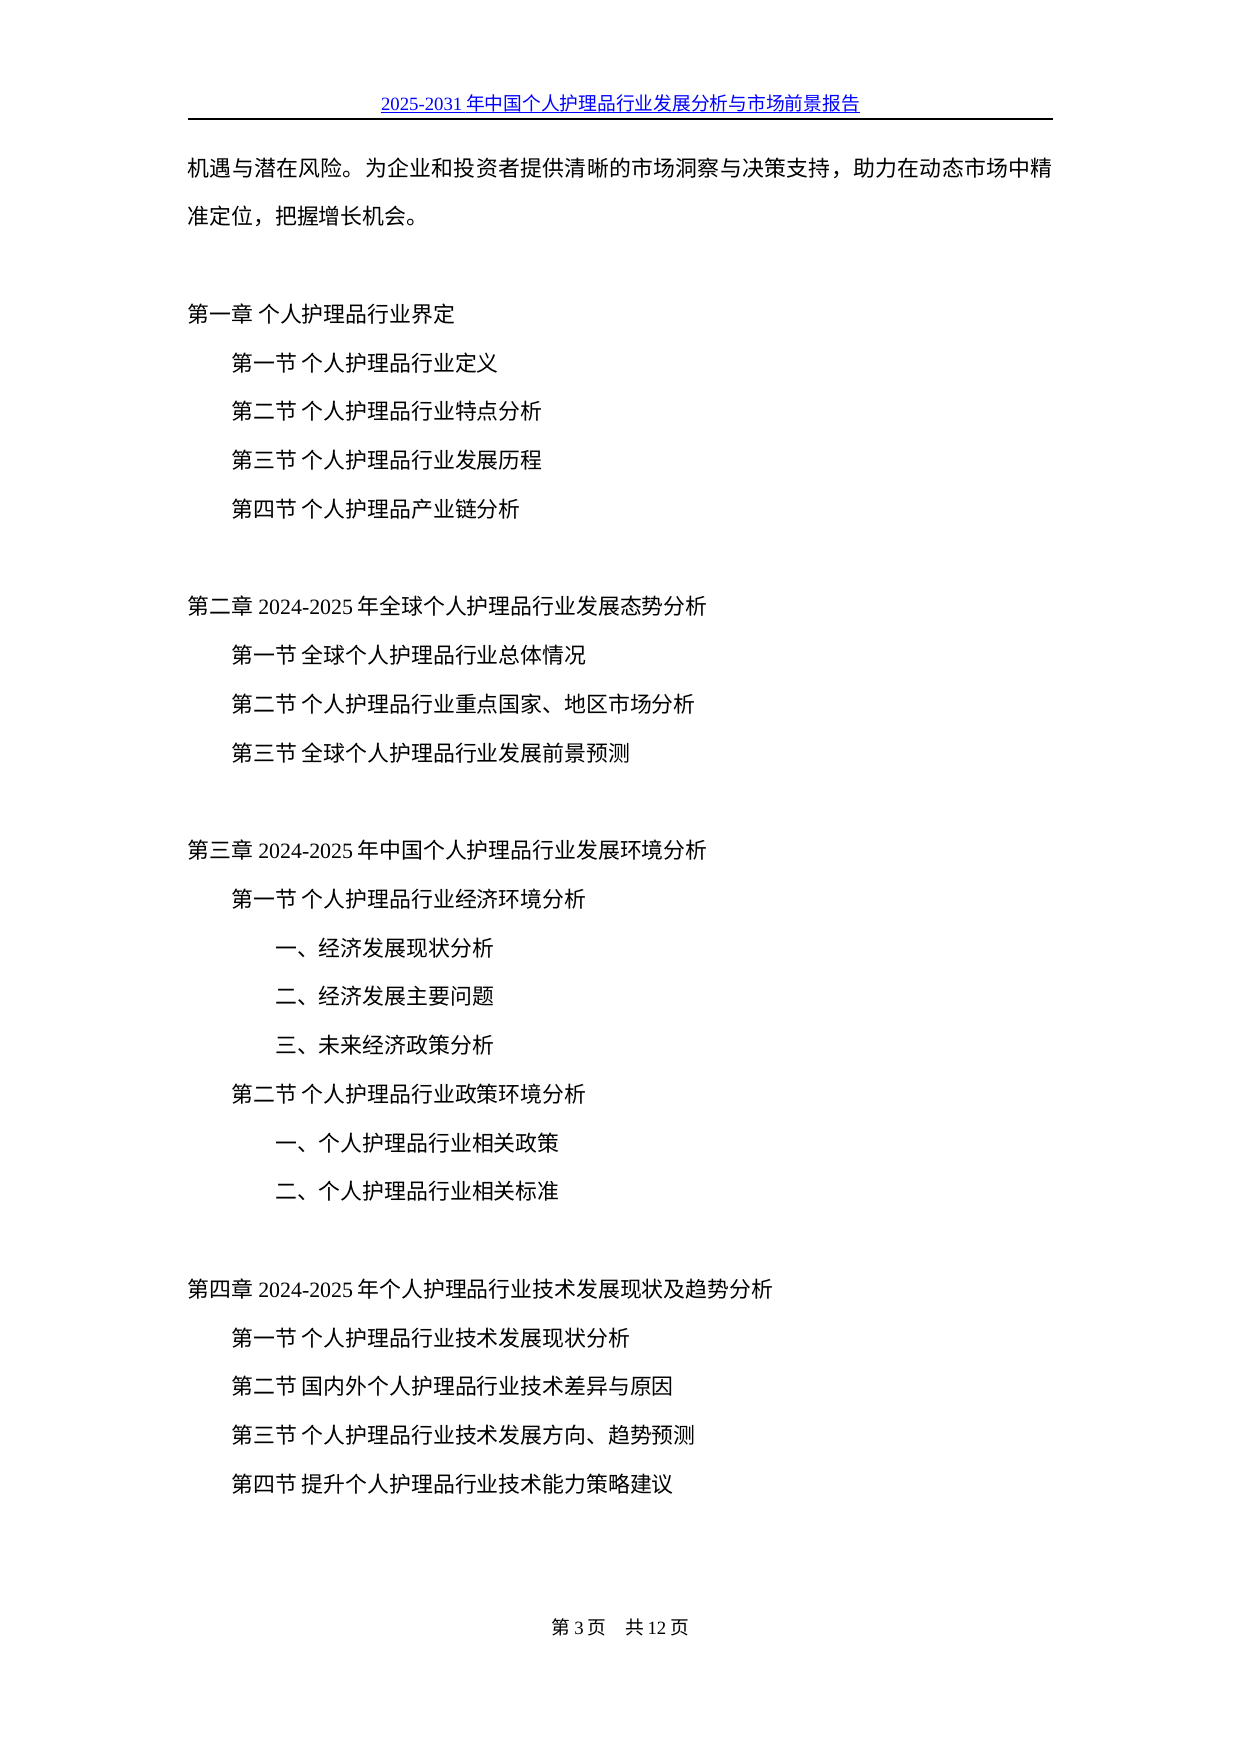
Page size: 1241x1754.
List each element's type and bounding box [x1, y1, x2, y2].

text [187, 150, 1053, 1499]
